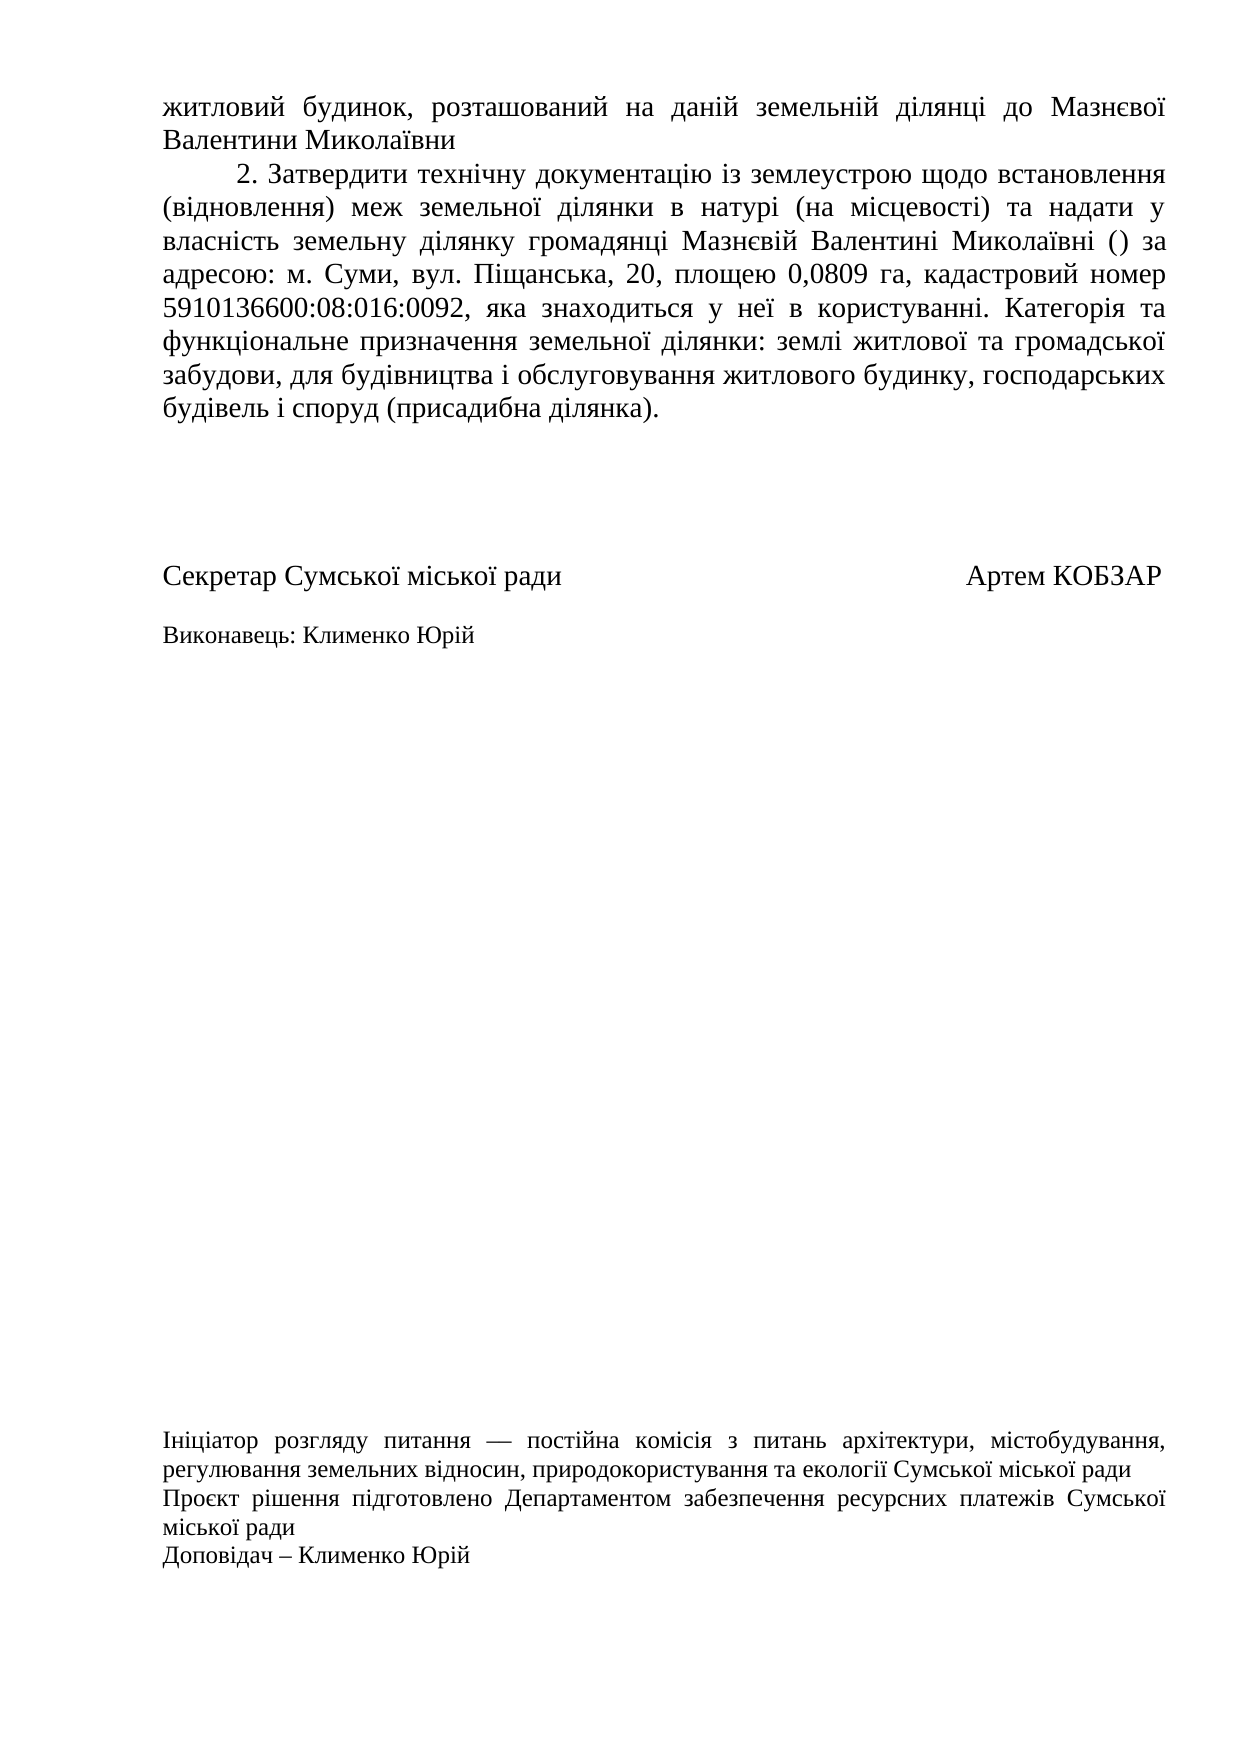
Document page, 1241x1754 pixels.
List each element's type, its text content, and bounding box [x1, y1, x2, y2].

text Секретар Сумської міської ради Артем КОБЗАР [162, 558, 1167, 592]
text Виконавець: Клименко Юрій [162, 621, 1167, 649]
text 2. Затвердити технічну документацію із землеустрою щодо встановлення (відновлення) меж земельної ділянки в натурі (на місцевості) та надати у власність земельну ділянку громадянці Мазнєвій Валентині Миколаївні () за адресою: м. Суми, вул. Піщанська, 20, площею 0,0809 га, кадастровий номер 5910136600:08:016:0092, яка знаходиться у неї в користуванні. Категорія та функціональне призначення земельної ділянки: землі житлової та громадської забудови, для будівництва і обслуговування житлового будинку, господарських будівель і споруд (присадибна ділянка). [162, 156, 1167, 424]
text Доповідач – Клименко Юрій [162, 1541, 1167, 1569]
text Ініціатор розгляду питання –– постійна комісія з питань архітектури, містобудування, регулювання земельних відносин, природокористування та екології Сумської міської ради [162, 1426, 1167, 1483]
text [162, 89, 1167, 156]
text Проєкт рішення підготовлено Департаментом забезпечення ресурсних платежів Сумської міської ради [162, 1483, 1167, 1541]
